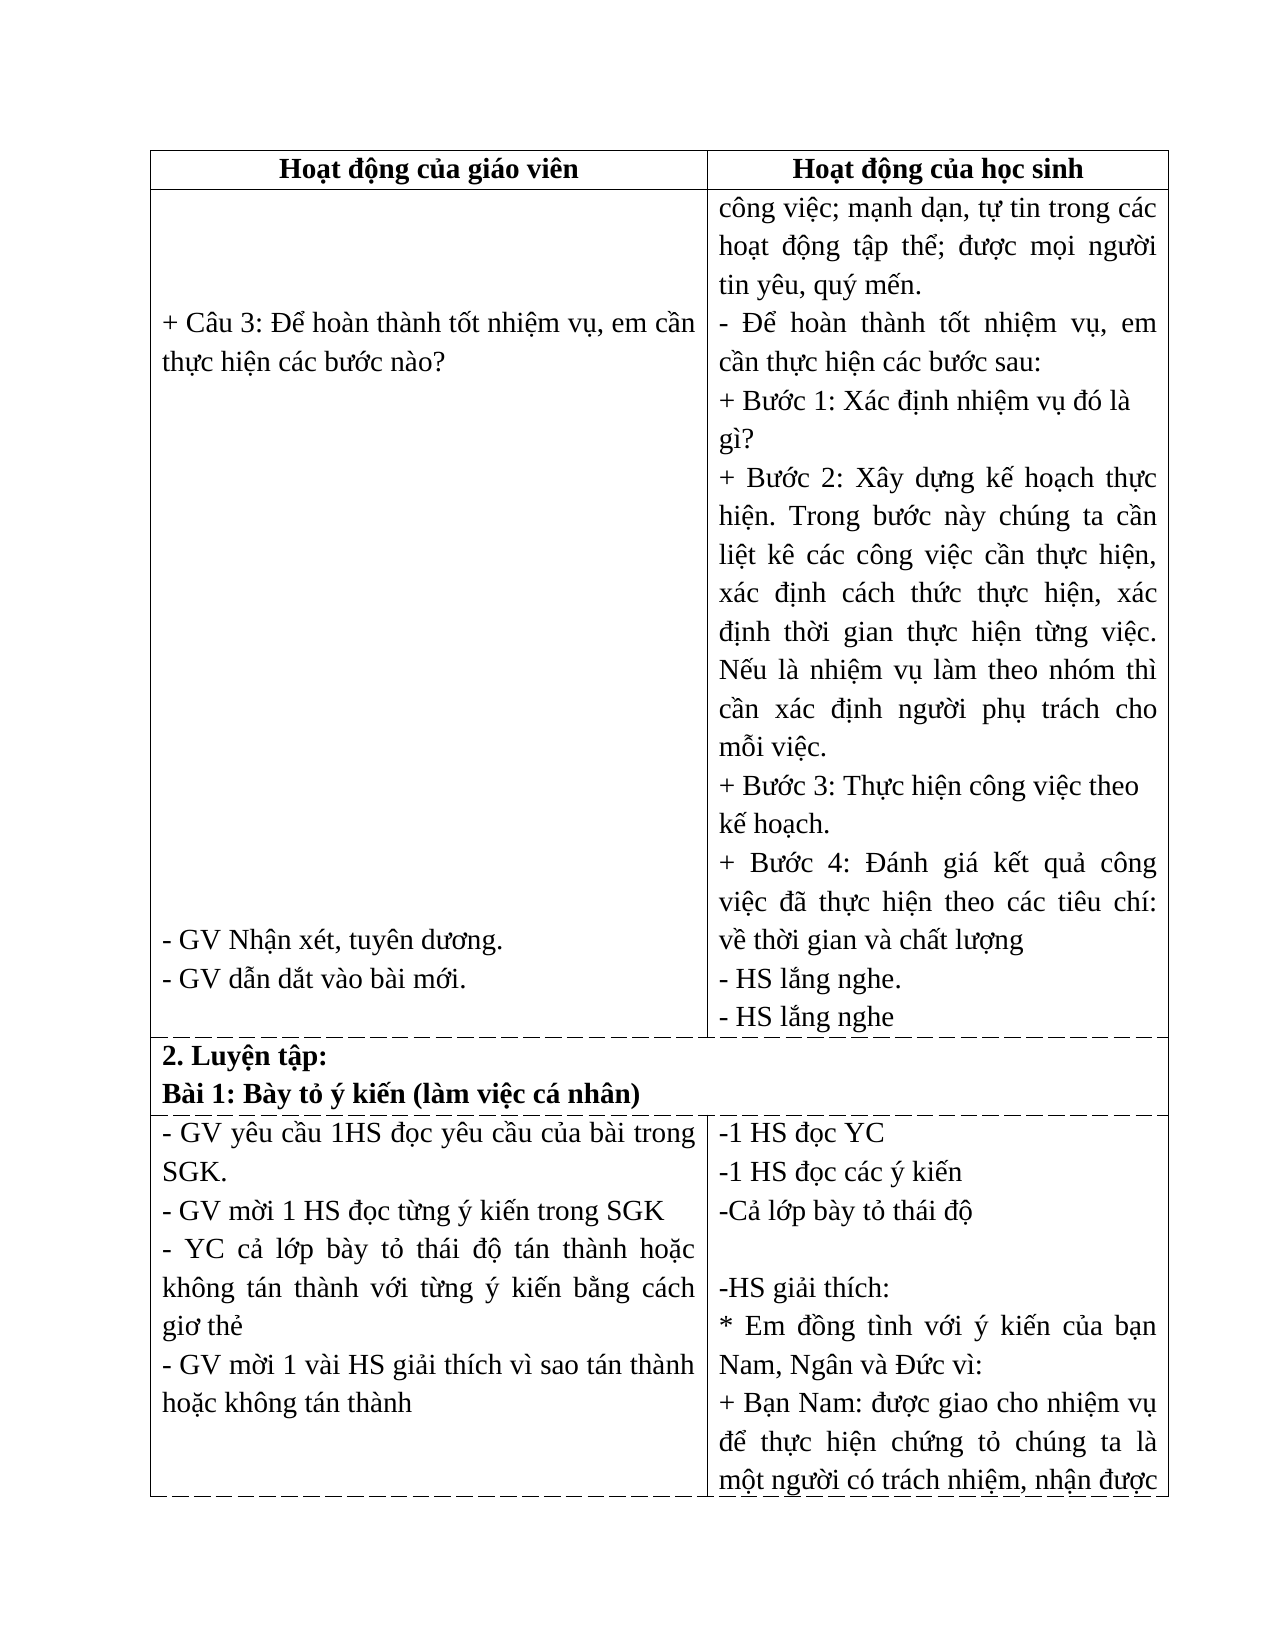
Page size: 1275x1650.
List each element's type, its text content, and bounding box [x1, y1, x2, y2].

table_header Hoạt động của giáo viên [151, 151, 707, 189]
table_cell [151, 190, 707, 1037]
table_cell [708, 1115, 1168, 1496]
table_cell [151, 1115, 707, 1496]
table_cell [708, 190, 1168, 1037]
table_cell 2. Luyện tập: Bài 1: Bày tỏ ý kiến (làm việc cá nhân) [151, 1037, 1168, 1114]
table_header Hoạt động của học sinh [708, 151, 1168, 189]
